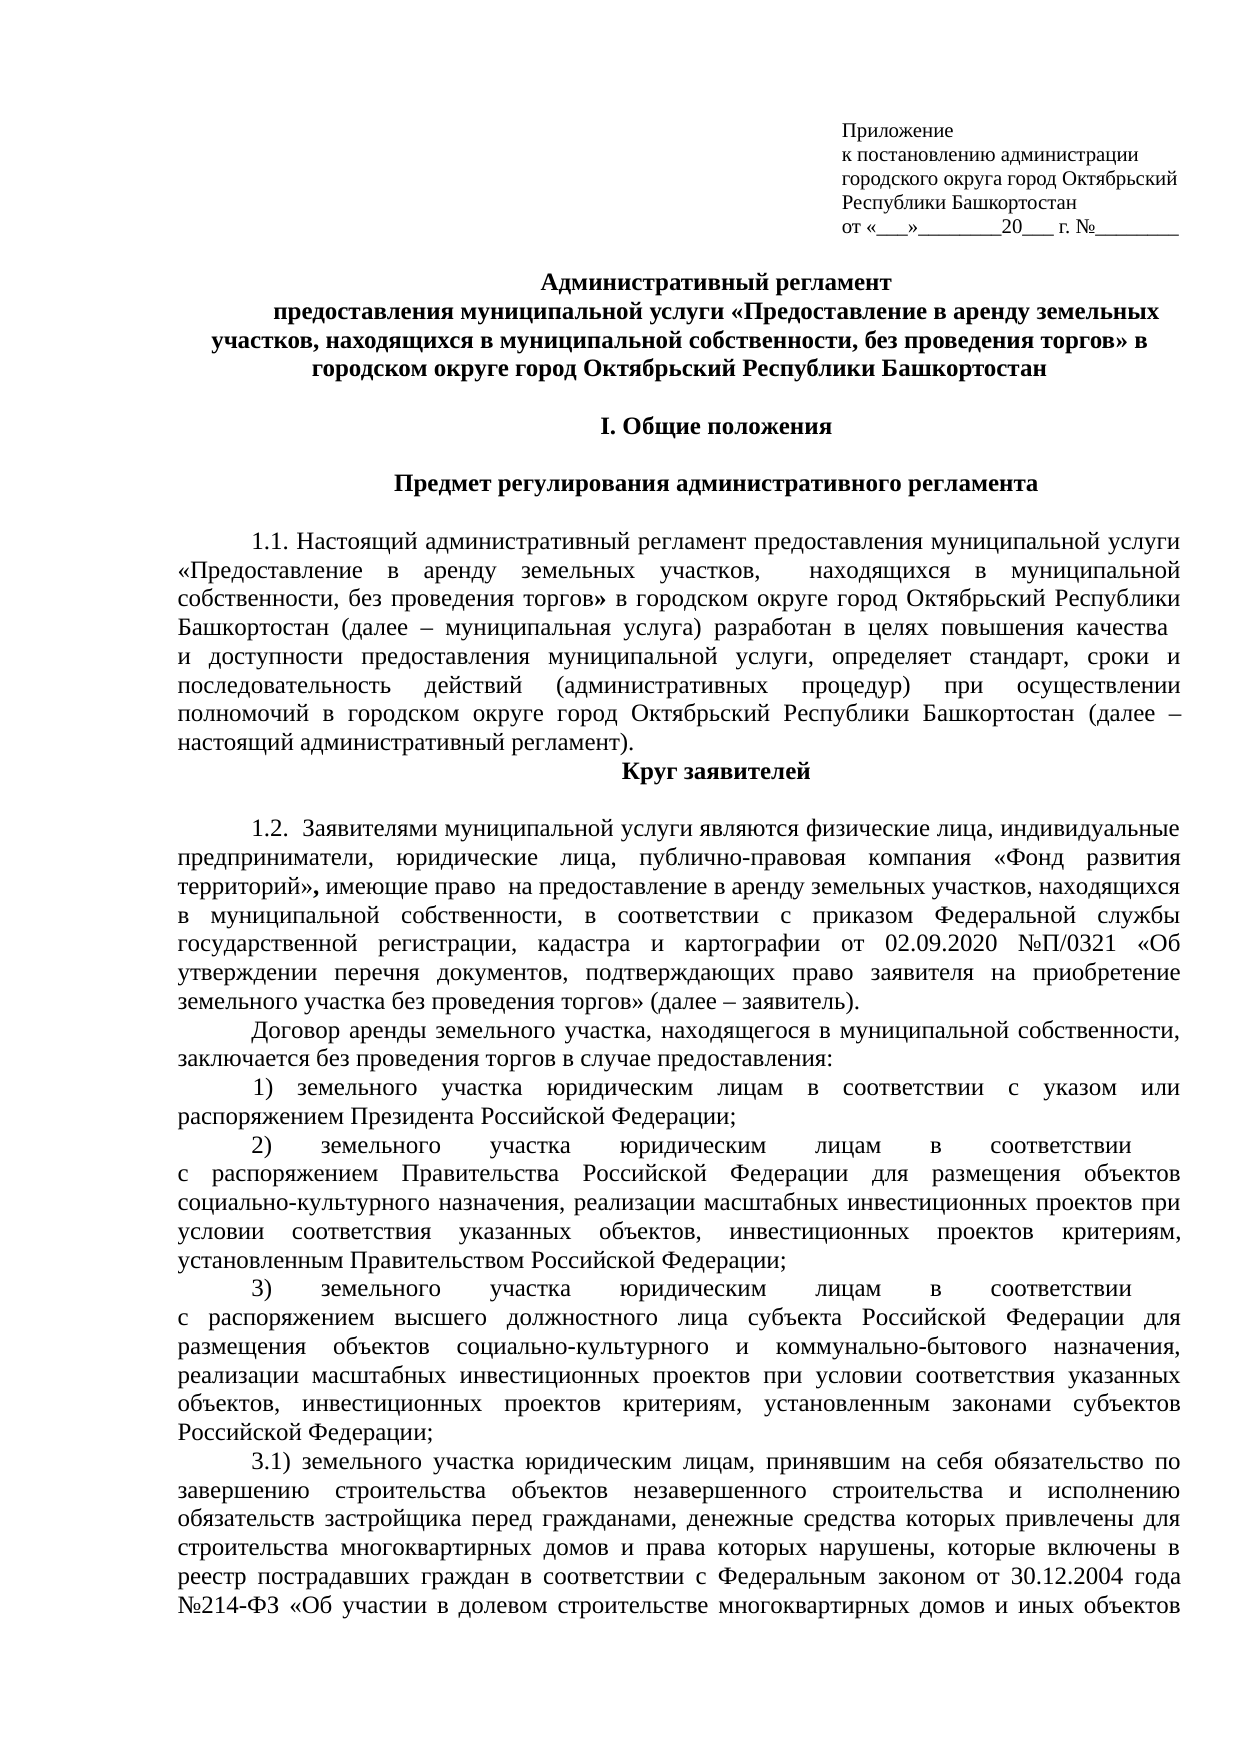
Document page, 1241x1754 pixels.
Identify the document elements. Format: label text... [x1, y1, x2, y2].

text предоставления муниципальной услуги «Предоставление в аренду земельных участков, находящихся в муниципальной собственности, без проведения торгов» в городском округе город Октябрьский Республики Башкортостан [177, 296, 1181, 382]
text от «___»________20___ г. №________ [842, 214, 1181, 238]
text Договор аренды земельного участка, находящегося в муниципальной собственности, заключается без проведения торгов в случае предоставления: [177, 1015, 1181, 1072]
text 2) земельного участка юридическим лицам в соответствии с распоряжением Правительства Российской Федерации для размещения объектов социально-культурного назначения, реализации масштабных инвестиционных проектов при условии соответствия указанных объектов, инвестиционных проектов критериям, установленным Правительством Российской Федерации; [177, 1130, 1181, 1273]
text городского округа город Октябрьский [842, 166, 1181, 190]
text 1) земельного участка юридическим лицам в соответствии с указом или распоряжением Президента Российской Федерации; [177, 1072, 1181, 1130]
text Республики Башкортостан [842, 190, 1181, 214]
text Административный регламент [177, 267, 1181, 296]
text 1.2. Заявителями муниципальной услуги являются физические лица, индивидуальные предприниматели, юридические лица, публично-правовая компания «Фонд развития территорий», имеющие право на предоставление в аренду земельных участков, находящихся в муниципальной собственности, в соответствии с приказом Федеральной службы государственной регистрации, кадастра и картографии от 02.09.2020 №П/0321 «Об утверждении перечня документов, подтверждающих право заявителя на приобретение земельного участка без проведения торгов» (далее – заявитель). [177, 813, 1181, 1015]
text Приложение [842, 118, 1181, 142]
text 3) земельного участка юридическим лицам в соответствии с распоряжением высшего должностного лица субъекта Российской Федерации для размещения объектов социально-культурного и коммунально-бытового назначения, реализации масштабных инвестиционных проектов при условии соответствия указанных объектов, инвестиционных проектов критериям, установленным законами субъектов Российской Федерации; [177, 1273, 1181, 1446]
text Предмет регулирования административного регламента [177, 468, 1181, 497]
text 1.1. Настоящий административный регламент предоставления муниципальной услуги «Предоставление в аренду земельных участков, находящихся в муниципальной собственности, без проведения торгов» в городском округе город Октябрьский Республики Башкортостан (далее ‒ муниципальная услуга) разработан в целях повышения качества и доступности предоставления муниципальной услуги, определяет стандарт, сроки и последовательность действий (административных процедур) при осуществлении полномочий в городском округе город Октябрьский Республики Башкортостан (далее ‒ настоящий административный регламент). [177, 526, 1181, 756]
text Круг заявителей [177, 756, 1181, 785]
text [177, 1446, 1181, 1618]
text к постановлению администрации [842, 142, 1181, 166]
text I. Общие положения [177, 411, 1181, 440]
